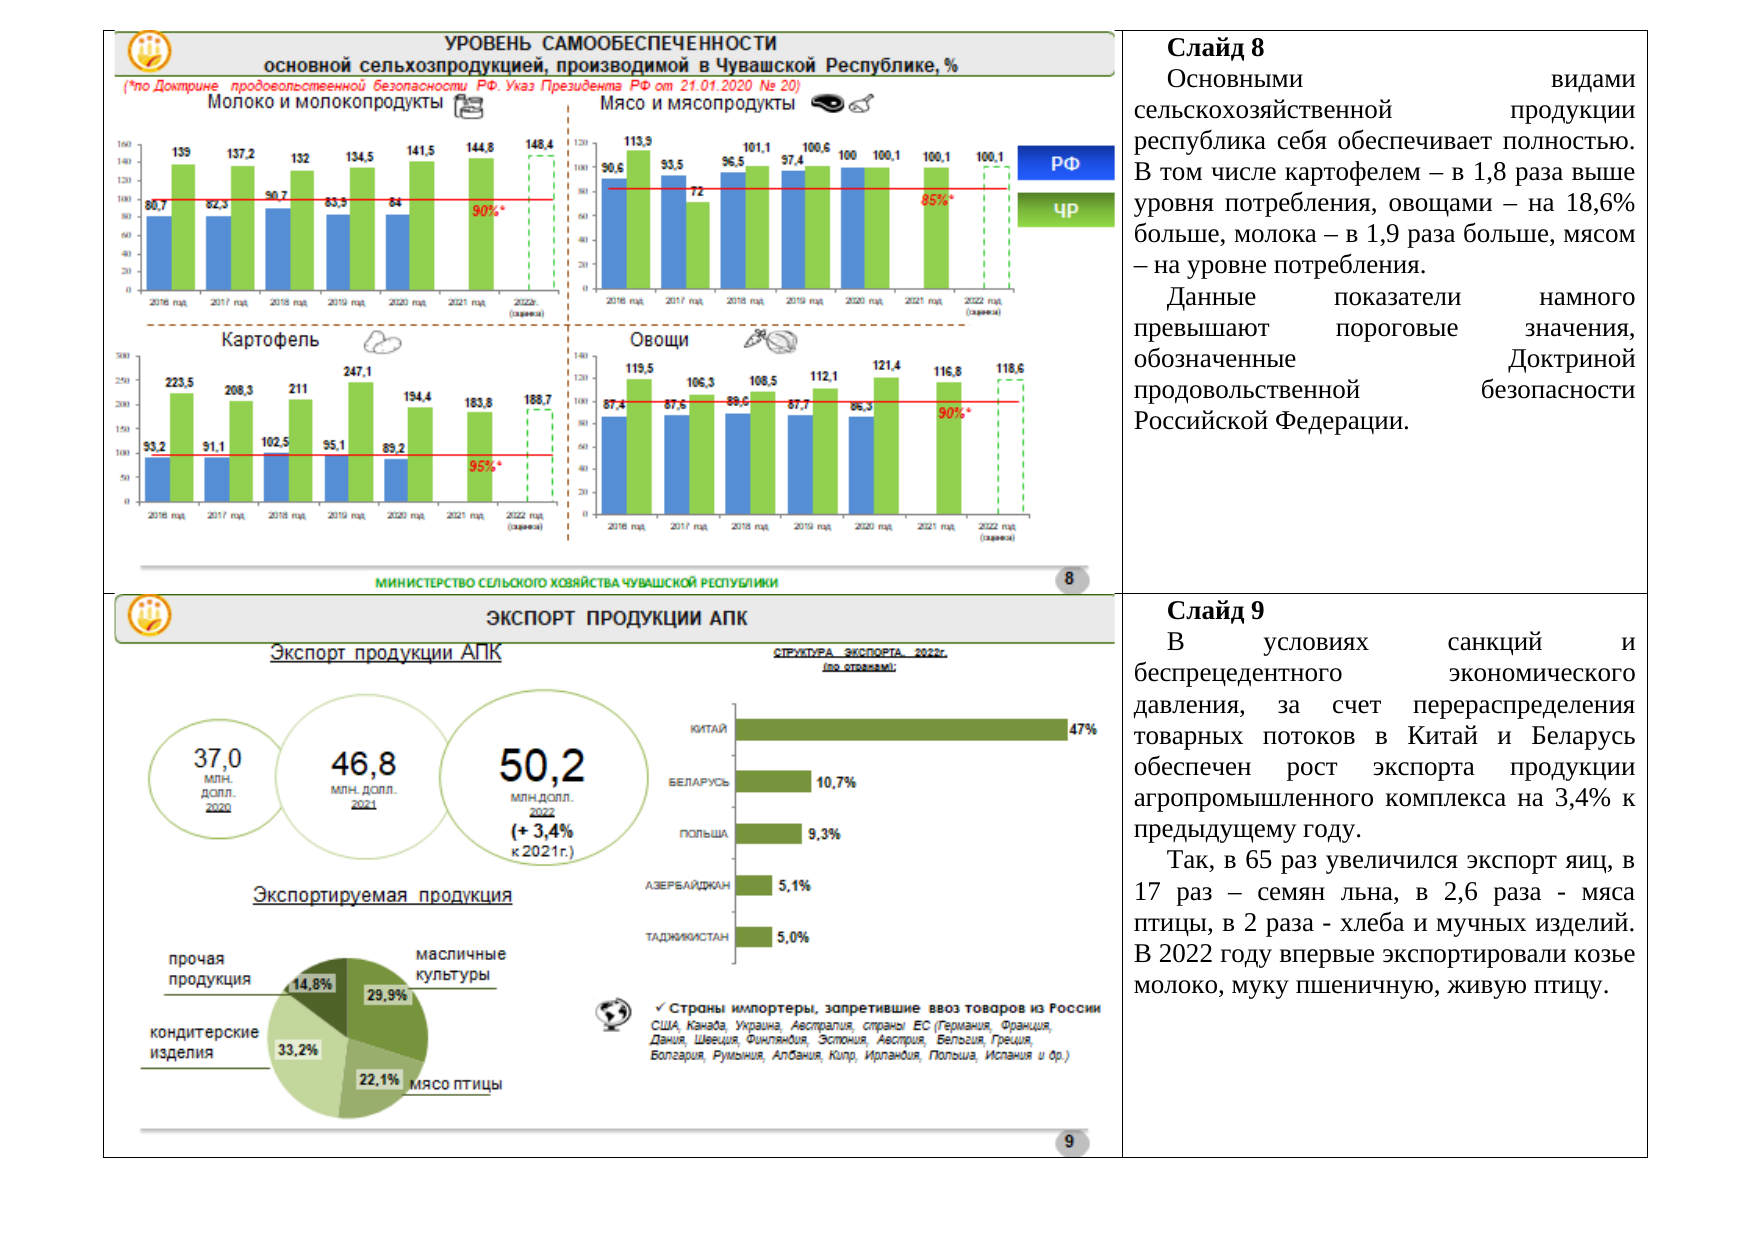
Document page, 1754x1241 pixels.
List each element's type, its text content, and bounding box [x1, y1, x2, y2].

table_cell [104, 31, 114, 593]
table_cell Слайд 9 В условиях санкций и беспрецедентного экономического давления, за счет перераспределения товарных потоков в Китай и Беларусь обеспечен рост экспорта продукции агропромышленного комплекса на 3,4% к предыдущему году. Так, в 65 раз увеличился экспорт яиц, в 17 раз – семян льна, в 2,6 раза - мяса птицы, в 2 раза - хлеба и мучных изделий. В 2022 году впервые экспортировали козье молоко, муку пшеничную, живую птицу. [1123, 594, 1647, 1157]
picture [114, 30, 1115, 1157]
table_cell [1115, 594, 1122, 1157]
table_cell [1115, 31, 1122, 593]
table_cell Слайд 8 Основными видами сельскохозяйственной продукции республика себя обеспечивает полностью. В том числе картофелем – в 1,8 раза выше уровня потребления, овощами – на 18,6% больше, молока – в 1,9 раза больше, мясом – на уровне потребления. Данные показатели намного превышают пороговые значения, обозначенные Доктриной продовольственной безопасности Российской Федерации. [1123, 31, 1647, 593]
table_cell [104, 594, 114, 1157]
